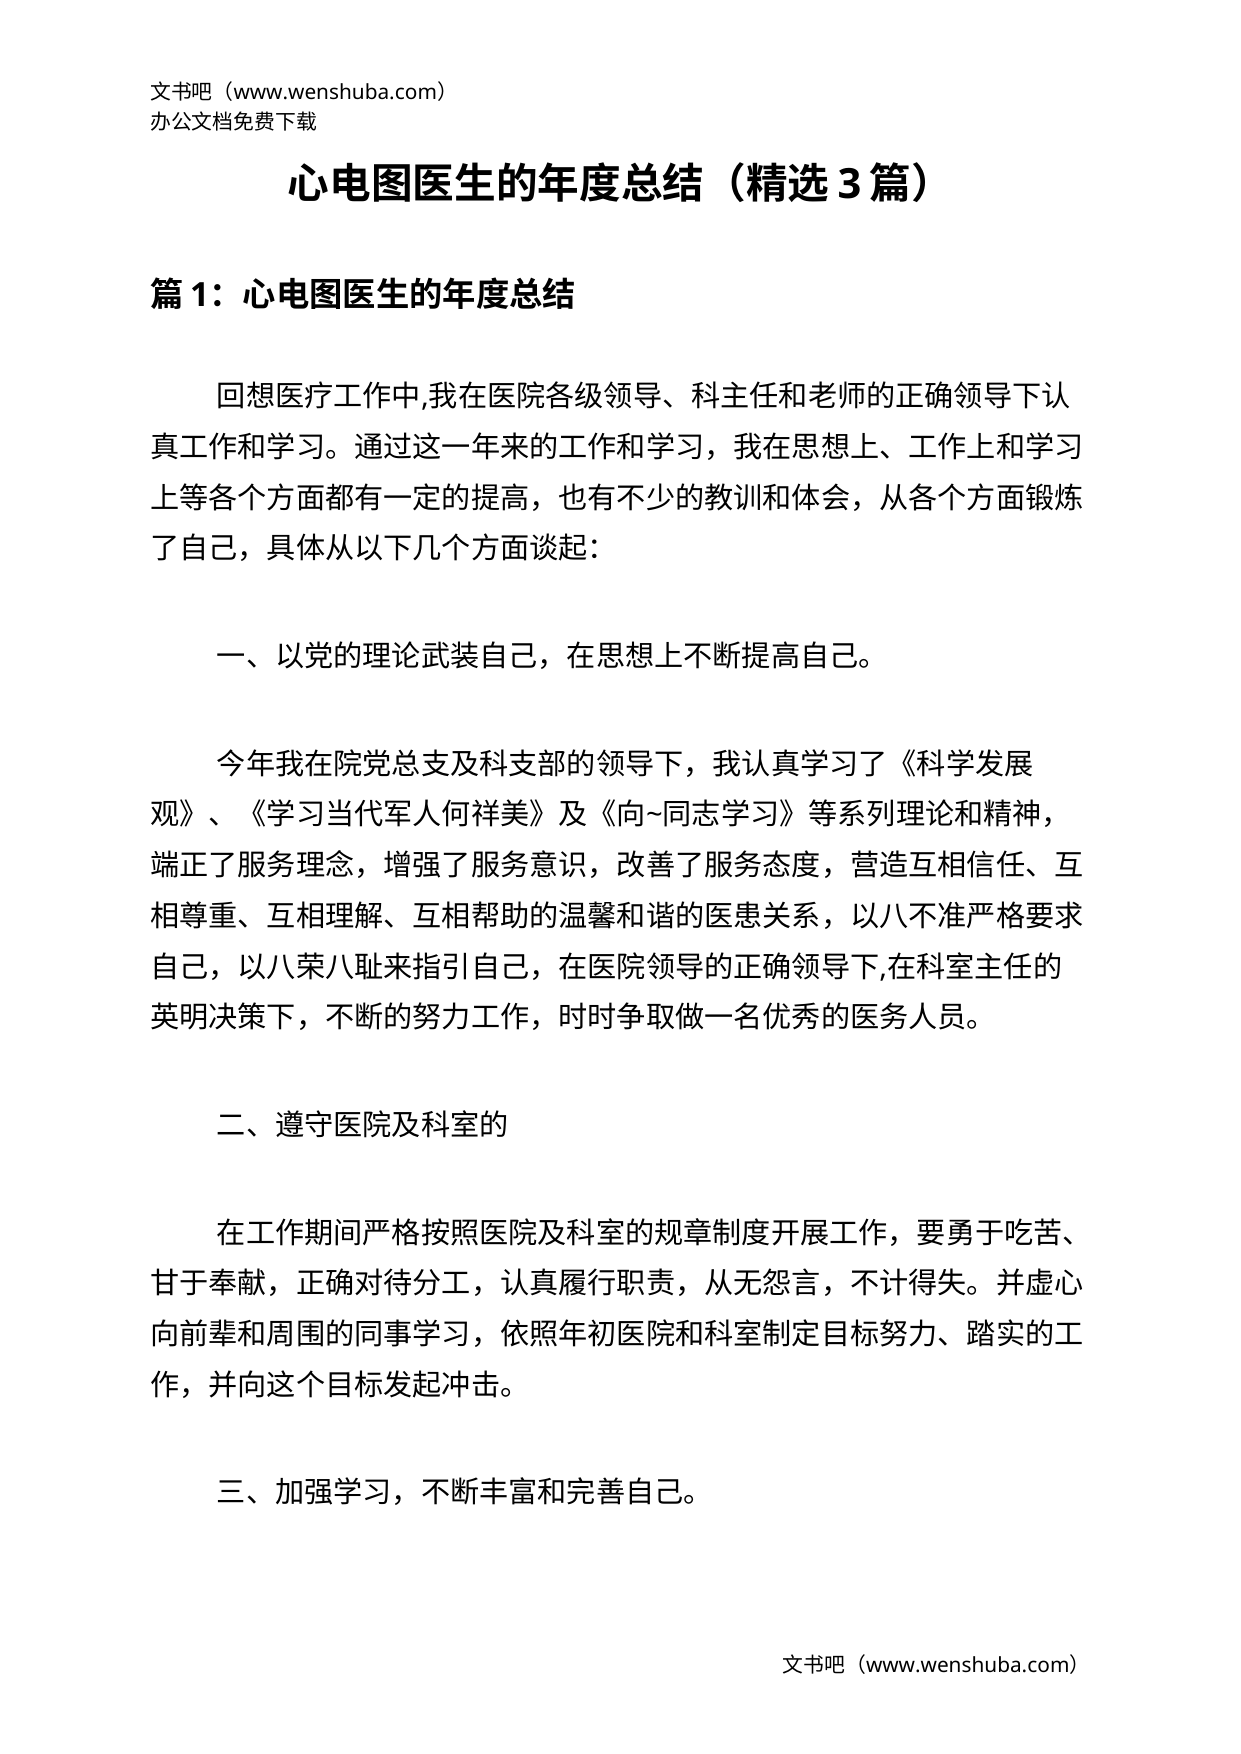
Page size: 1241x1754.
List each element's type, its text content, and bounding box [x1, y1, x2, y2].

text 篇1：心电图医生的年度总结 [150, 267, 1090, 316]
text 一、以党的理论武装自己，在思想上不断提高自己。 [150, 633, 1090, 675]
text 回想医疗工作中,我在医院各级领导、科主任和老师的正确领导下认真工作和学习。通过这一年来的工作和学习，我在思想上、工作上和学习上等各个方面都有一定的提高，也有不少的教训和体会，从各个方面锻炼了自己，具体从以下几个方面谈起： [150, 373, 1090, 567]
text 二、遵守医院及科室的 [150, 1102, 1090, 1144]
subtitle 心电图医生的年度总结（精选3篇） [150, 150, 1090, 211]
text 在工作期间严格按照医院及科室的规章制度开展工作，要勇于吃苦、甘于奉献，正确对待分工，认真履行职责，从无怨言，不计得失。并虚心向前辈和周围的同事学习，依照年初医院和科室制定目标努力、踏实的工作，并向这个目标发起冲击。 [150, 1209, 1090, 1404]
text 今年我在院党总支及科支部的领导下，我认真学习了《科学发展观》、《学习当代军人何祥美》及《向~同志学习》等系列理论和精神，端正了服务理念，增强了服务意识，改善了服务态度，营造互相信任、互相尊重、互相理解、互相帮助的温馨和谐的医患关系，以八不准严格要求自己，以八荣八耻来指引自己，在医院领导的正确领导下,在科室主任的英明决策下，不断的努力工作，时时争取做一名优秀的医务人员。 [150, 740, 1090, 1036]
text 三、加强学习，不断丰富和完善自己。 [150, 1469, 1090, 1511]
